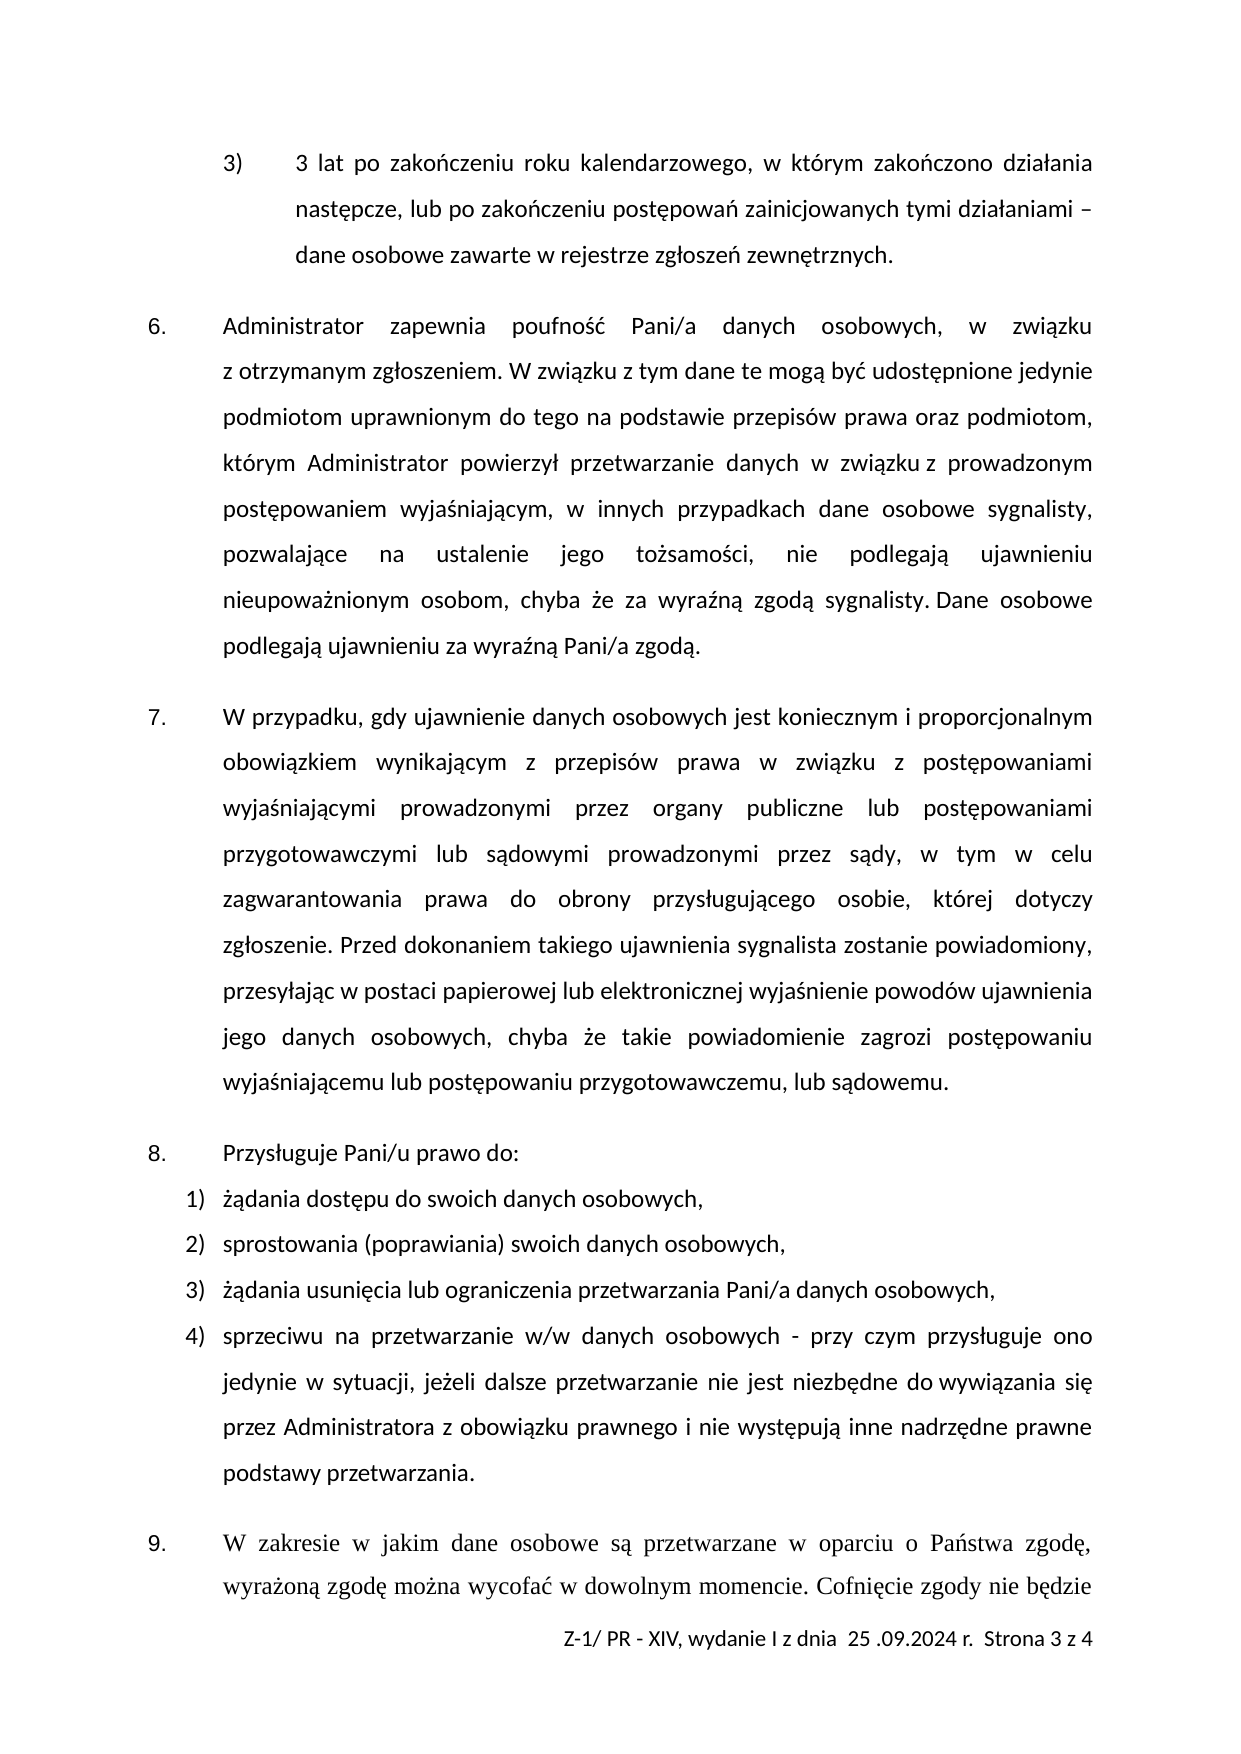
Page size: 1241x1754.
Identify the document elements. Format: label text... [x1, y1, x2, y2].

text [148, 1528, 1093, 1600]
list sprostowania (poprawiania) swoich danych osobowych, [185, 1229, 1093, 1259]
list żądania usunięcia lub ograniczenia przetwarzania Pani/a danych osobowych, [185, 1274, 1093, 1305]
list sprzeciwu na przetwarzanie w/w danych osobowych - przy czym przysługuje ono jedynie w sytuacji, jeżeli dalsze przetwarzanie nie jest niezbędne do wywiązania się przez Administratora z obowiązku prawnego i nie występują inne nadrzędne prawne podstawy przetwarzania. [185, 1320, 1093, 1488]
text Administrator zapewnia poufność Pani/a danych osobowych, w związku z otrzymanym zgłoszeniem. W związku z tym dane te mogą być udostępnione jedynie podmiotom uprawnionym do tego na podstawie przepisów prawa oraz podmiotom, którym Administrator powierzył przetwarzanie danych w związku z prowadzonym postępowaniem wyjaśniającym, w innych przypadkach dane osobowe sygnalisty, pozwalające na ustalenie jego tożsamości, nie podlegają ujawnieniu nieupoważnionym osobom, chyba że za wyraźną zgodą sygnalisty. Dane osobowe podlegają ujawnieniu za wyraźną Pani/a zgodą. [148, 310, 1093, 660]
text W przypadku, gdy ujawnienie danych osobowych jest koniecznym i proporcjonalnym obowiązkiem wynikającym z przepisów prawa w związku z postępowaniami wyjaśniającymi prowadzonymi przez organy publiczne lub postępowaniami przygotowawczymi lub sądowymi prowadzonymi przez sądy, w tym w celu zagwarantowania prawa do obrony przysługującego osobie, której dotyczy zgłoszenie. Przed dokonaniem takiego ujawnienia sygnalista zostanie powiadomiony, przesyłając w postaci papierowej lub elektronicznej wyjaśnienie powodów ujawnienia jego danych osobowych, chyba że takie powiadomienie zagrozi postępowaniu wyjaśniającemu lub postępowaniu przygotowawczemu, lub sądowemu. [148, 701, 1093, 1097]
list żądania dostępu do swoich danych osobowych, [185, 1183, 1093, 1213]
text Przysługuje Pani/u prawo do: [148, 1137, 1093, 1168]
list 3 lat po zakończeniu roku kalendarzowego, w którym zakończono działania następcze, lub po zakończeniu postępowań zainicjowanych tymi działaniami – dane osobowe zawarte w rejestrze zgłoszeń zewnętrznych. [223, 148, 1093, 269]
